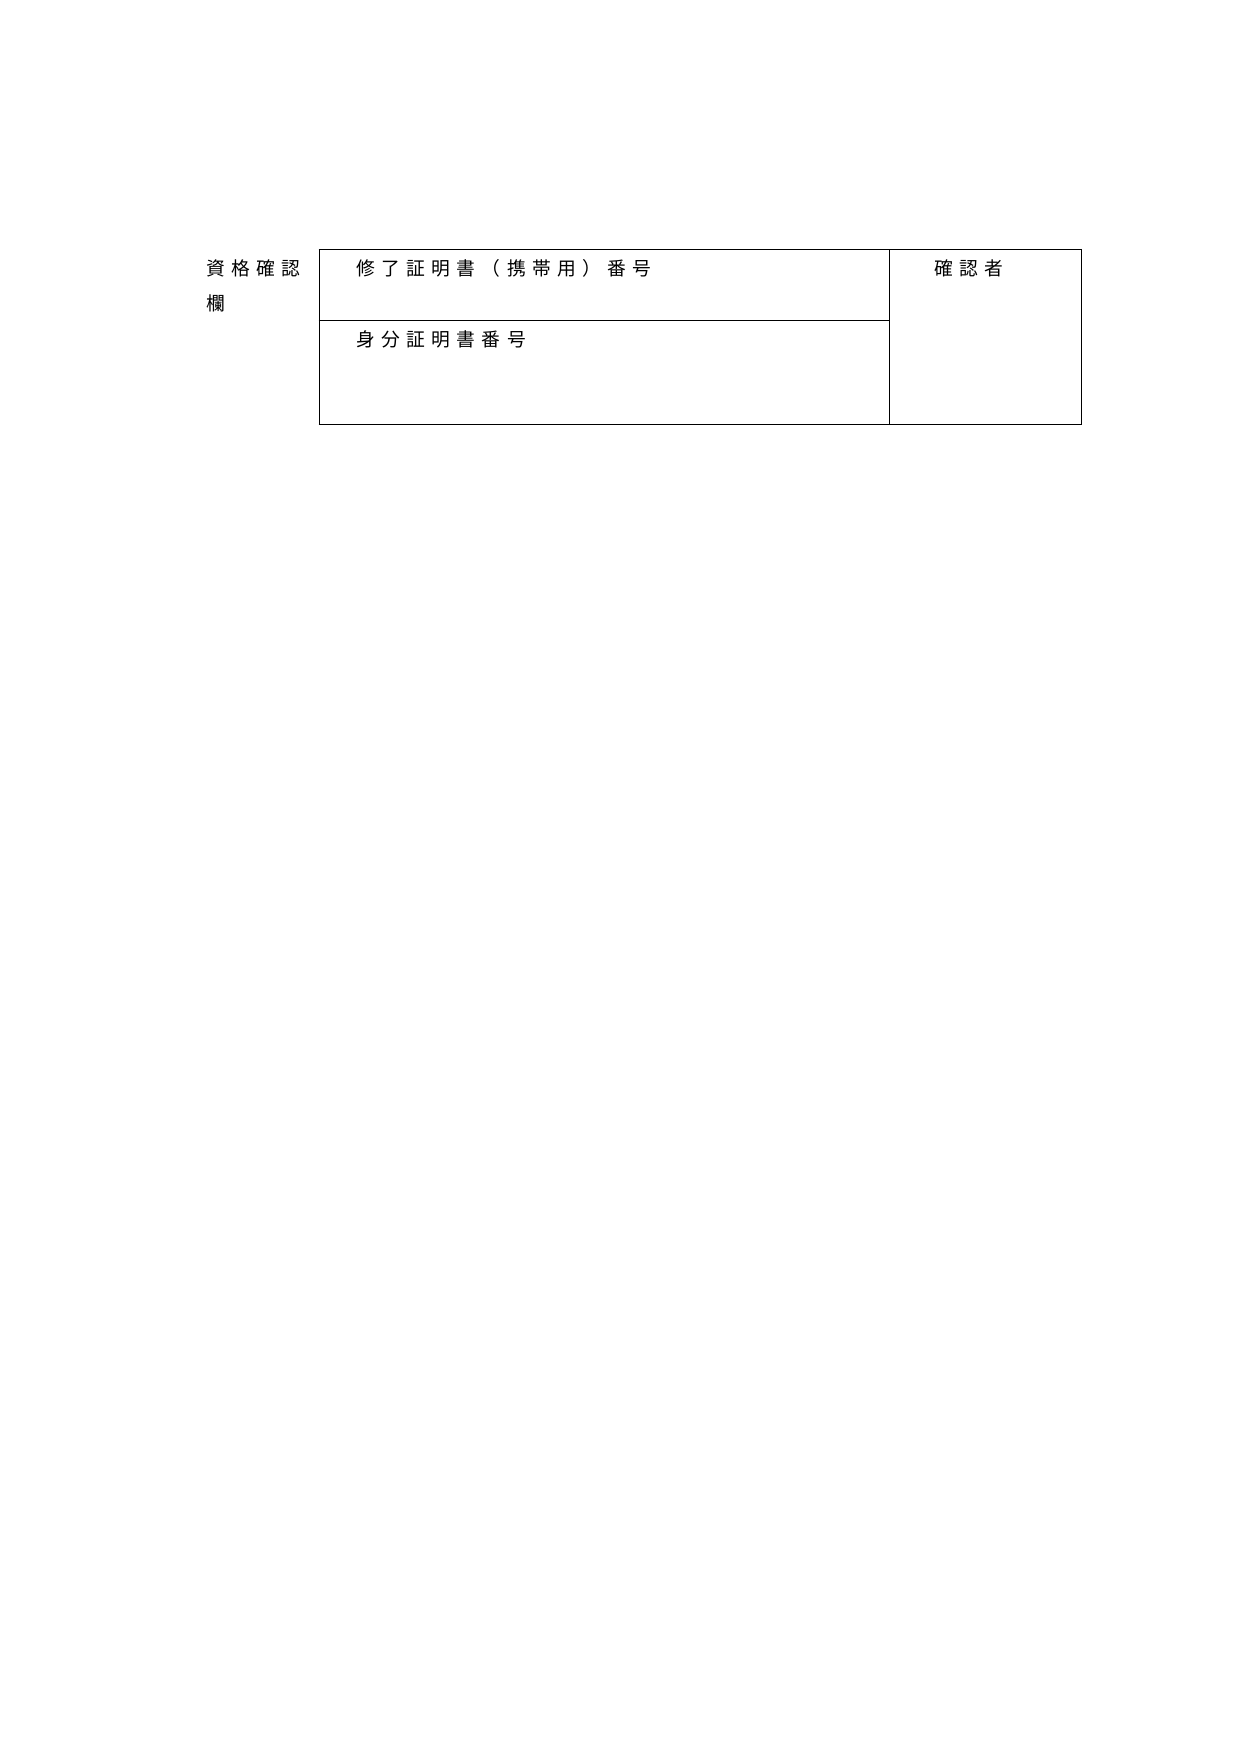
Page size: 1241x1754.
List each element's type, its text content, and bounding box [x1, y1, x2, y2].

table_header 資格確認欄 [181, 249, 319, 424]
table_cell 身分証明書番号 [320, 321, 889, 424]
table_header 修了証明書（携帯用）番号 [320, 250, 889, 320]
table_header 確認者 [890, 250, 1081, 424]
